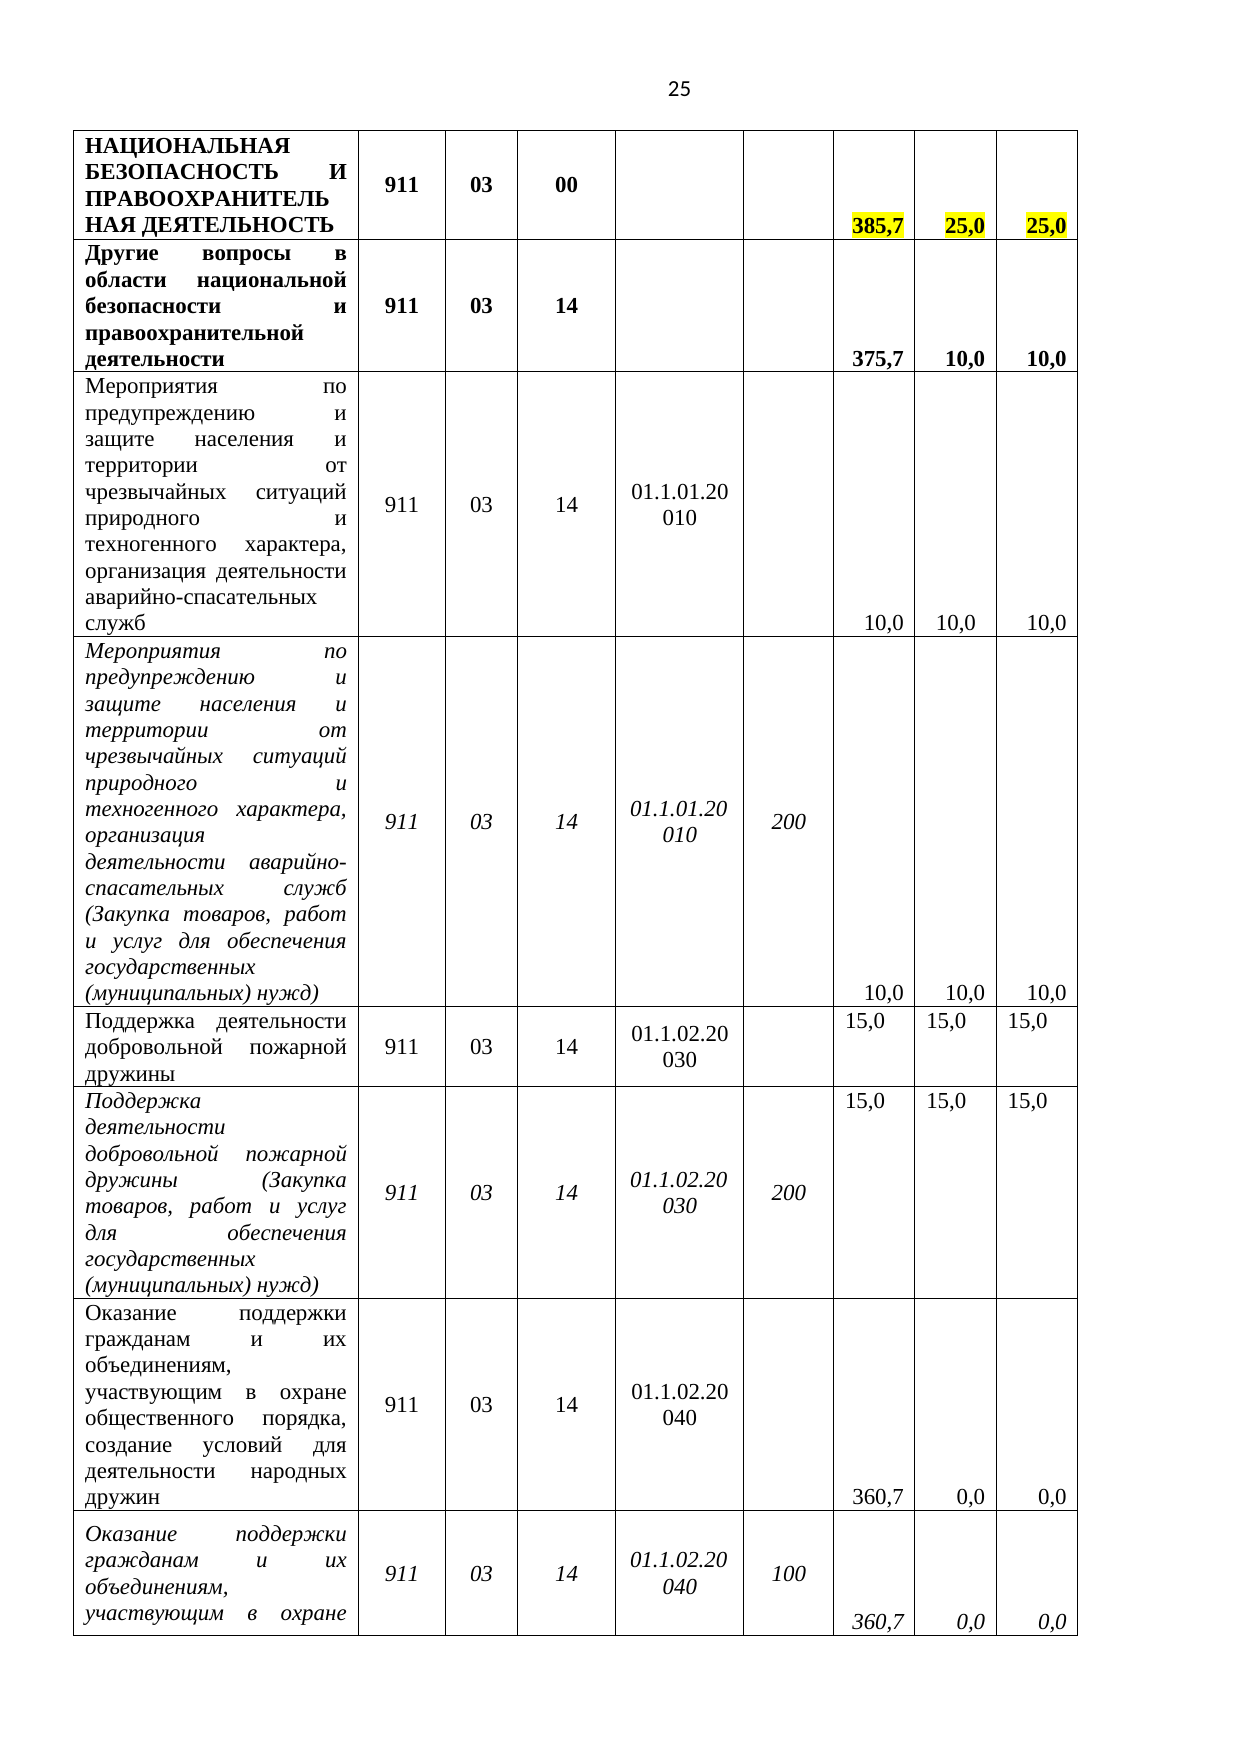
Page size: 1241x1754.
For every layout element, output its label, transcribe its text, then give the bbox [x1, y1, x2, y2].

table_cell 0,0 [997, 1299, 1077, 1510]
table_cell [744, 240, 833, 371]
table_cell 01.1.02.20040 [616, 1511, 743, 1635]
table_cell 200 [744, 1087, 833, 1298]
table_cell 15,0 [915, 1087, 996, 1298]
table_cell 00 [518, 131, 615, 238]
table_cell 375,7 [834, 240, 914, 371]
table_cell 0,0 [915, 1511, 996, 1635]
table_cell 15,0 [915, 1007, 996, 1086]
table_cell 385,7 [834, 131, 914, 238]
table_cell 200 [744, 637, 833, 1006]
table_cell 360,7 [834, 1511, 914, 1635]
table_cell 911 [359, 1007, 445, 1086]
table_cell 10,0 [834, 637, 914, 1006]
table_cell 0,0 [915, 1299, 996, 1510]
table_cell 100 [744, 1511, 833, 1635]
table_cell [616, 240, 743, 371]
table_cell Мероприятия по предупреждению и защите населения и территории от чрезвычайных ситуаций природного и техногенного характера, организация деятельности аварийно-спасательных служб [74, 372, 358, 636]
table_cell 14 [518, 1007, 615, 1086]
table_cell 15,0 [997, 1087, 1077, 1298]
table_cell 03 [446, 1007, 517, 1086]
table_cell 10,0 [997, 637, 1077, 1006]
table_cell 10,0 [834, 372, 914, 636]
table_cell 10,0 [915, 637, 996, 1006]
table_cell 911 [359, 1087, 445, 1298]
table_cell 14 [518, 372, 615, 636]
table_cell 03 [446, 637, 517, 1006]
table_cell Мероприятия по предупреждению и защите населения и территории от чрезвычайных ситуаций природного и техногенного характера, организация деятельности аварийно-спасательных служб (Закупка товаров, работ и услуг для обеспечения государственных (муниципальных) нужд) [74, 637, 358, 1006]
table_cell 360,7 [834, 1299, 914, 1510]
table_cell 01.1.02.20030 [616, 1087, 743, 1298]
table_cell Поддержка деятельности добровольной пожарной дружины (Закупка товаров, работ и услуг для обеспечения государственных (муниципальных) нужд) [74, 1087, 358, 1298]
table_cell 911 [359, 372, 445, 636]
table_cell 03 [446, 1511, 517, 1635]
table_cell 911 [359, 1511, 445, 1635]
table_cell 01.1.01.20010 [616, 372, 743, 636]
table_cell 14 [518, 240, 615, 371]
table_cell Оказание поддержки гражданам и их объединениям, участвующим в охране общественного порядка, создание условий для деятельности народных дружин [74, 1299, 358, 1510]
table_cell 25,0 [997, 131, 1077, 238]
table_cell 14 [518, 1087, 615, 1298]
table_cell 03 [446, 372, 517, 636]
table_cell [74, 1511, 358, 1635]
table_cell [744, 1299, 833, 1510]
table_cell [744, 131, 833, 238]
table_cell 911 [359, 131, 445, 238]
table_cell 15,0 [834, 1007, 914, 1086]
table_cell 15,0 [834, 1087, 914, 1298]
table_cell 10,0 [997, 240, 1077, 371]
table_cell [616, 131, 743, 238]
table_cell 15,0 [997, 1007, 1077, 1086]
table_cell 911 [359, 637, 445, 1006]
table_cell 03 [446, 240, 517, 371]
table_cell Поддержка деятельности добровольной пожарной дружины [74, 1007, 358, 1086]
table_cell 01.1.02.20040 [616, 1299, 743, 1510]
table_cell 14 [518, 1511, 615, 1635]
table_cell Другие вопросы в области национальной безопасности и правоохранительной деятельности [74, 240, 358, 371]
table_cell 14 [518, 1299, 615, 1510]
table_cell 0,0 [997, 1511, 1077, 1635]
table_cell 10,0 [915, 372, 996, 636]
table_cell 01.1.01.20010 [616, 637, 743, 1006]
table_cell 10,0 [997, 372, 1077, 636]
table_cell [744, 1007, 833, 1086]
table_cell 10,0 [915, 240, 996, 371]
table_cell 03 [446, 1087, 517, 1298]
table_cell 14 [518, 637, 615, 1006]
table_cell 03 [446, 131, 517, 238]
table_cell [744, 372, 833, 636]
table_cell 911 [359, 240, 445, 371]
table_cell 01.1.02.20030 [616, 1007, 743, 1086]
table_cell 911 [359, 1299, 445, 1510]
table_cell 25,0 [915, 131, 996, 238]
table_cell 03 [446, 1299, 517, 1510]
table_cell НАЦИОНАЛЬНАЯ БЕЗОПАСНОСТЬ И ПРАВООХРАНИТЕЛЬНАЯ ДЕЯТЕЛЬНОСТЬ [74, 131, 358, 238]
